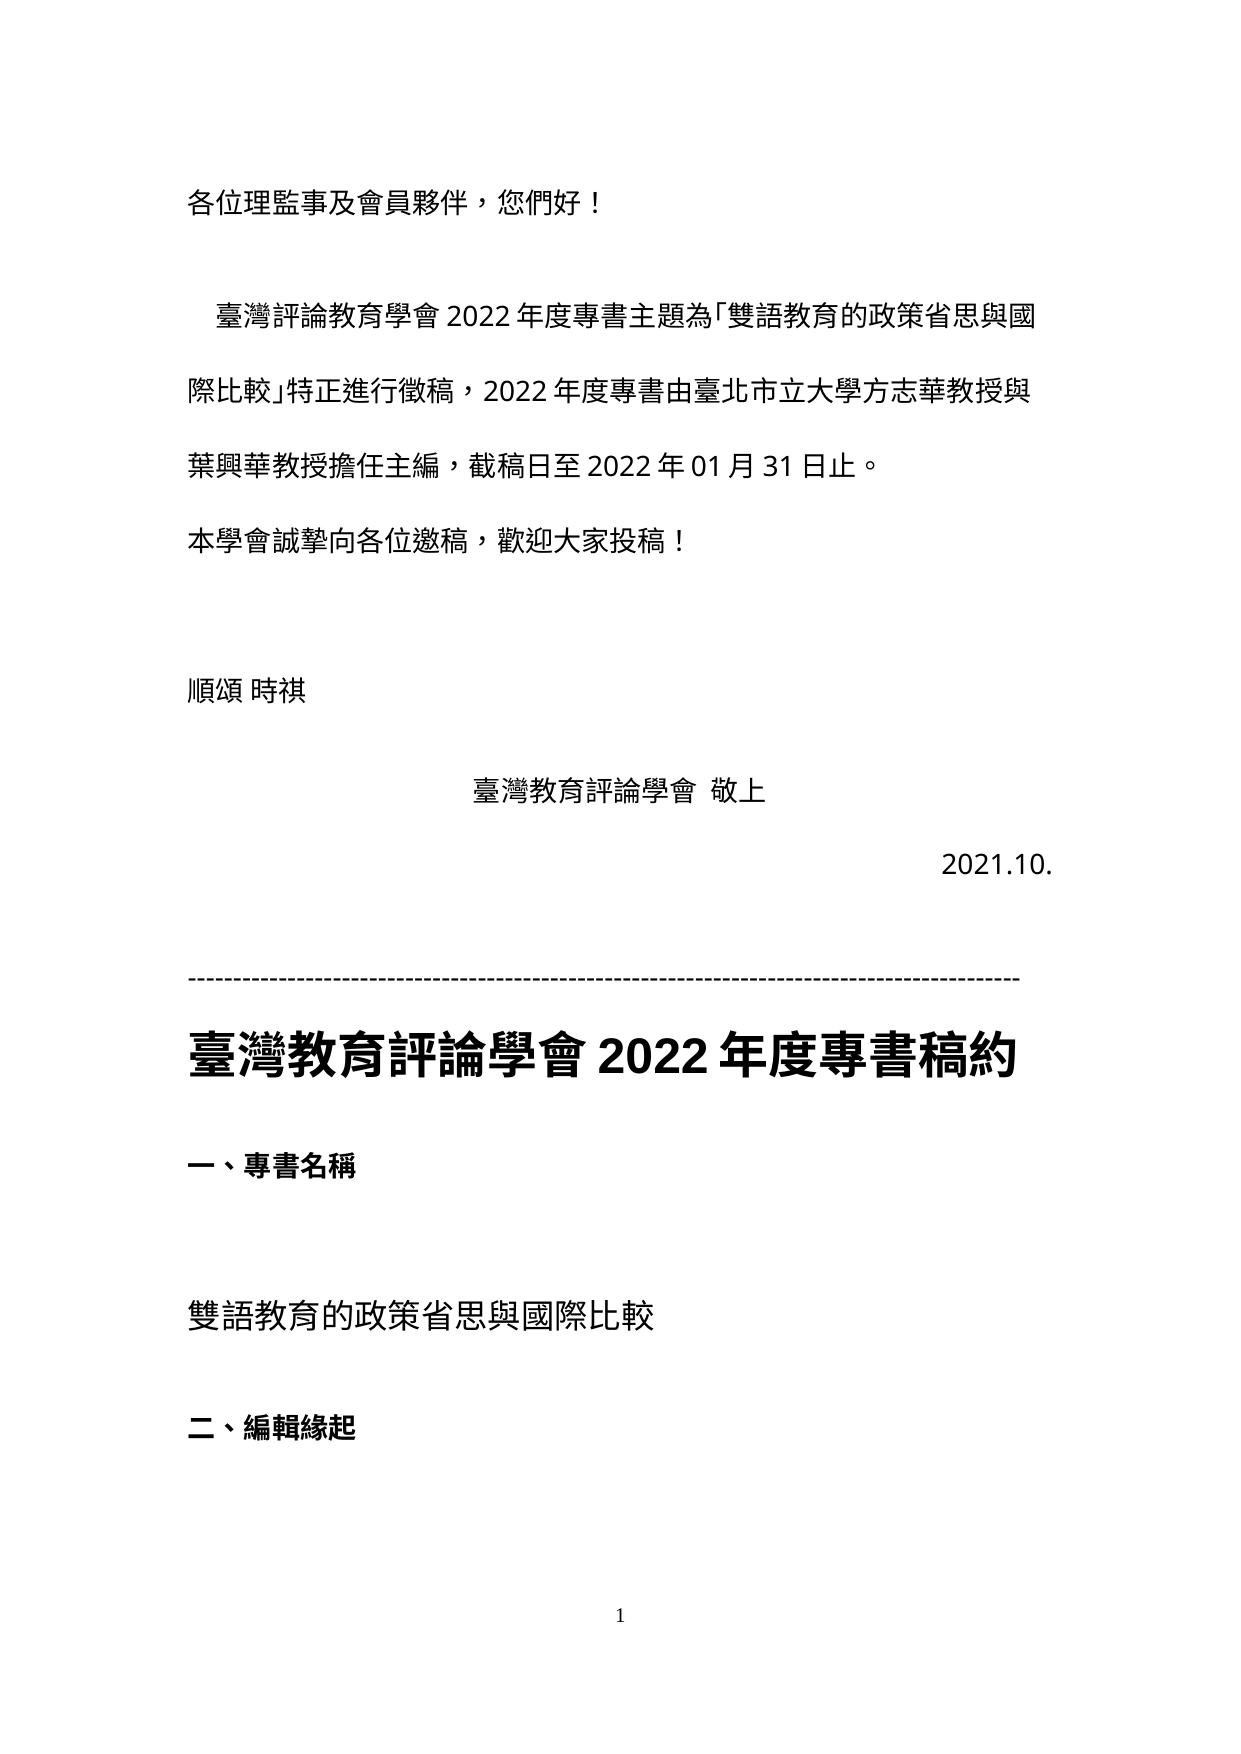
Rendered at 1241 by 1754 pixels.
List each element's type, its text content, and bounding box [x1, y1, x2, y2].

text 2021.10. [187, 826, 1053, 901]
text 各位理監事及會員夥伴，您們好！ 臺灣評論教育學會2022年度專書主題為｢雙語教育的政策省思與國際比較｣特正進行徵稿，2022年度專書由臺北市立大學方志華教授與葉興華教授擔任主編，截稿日至2022年01月31日止。 [187, 164, 1053, 501]
text 臺灣教育評論學會 敬上 [187, 751, 1053, 826]
text 順頌 時祺 [187, 576, 1053, 726]
text 本學會誠摯向各位邀稿，歡迎大家投稿！ [187, 501, 1053, 576]
text --------------------------------------------------------------------------------------------臺灣教育評論學會2022年度專書稿約 一、專書名稱 雙語教育的政策省思與國際比較 [187, 939, 1053, 1351]
text 二、編輯緣起 [187, 1351, 1053, 1539]
